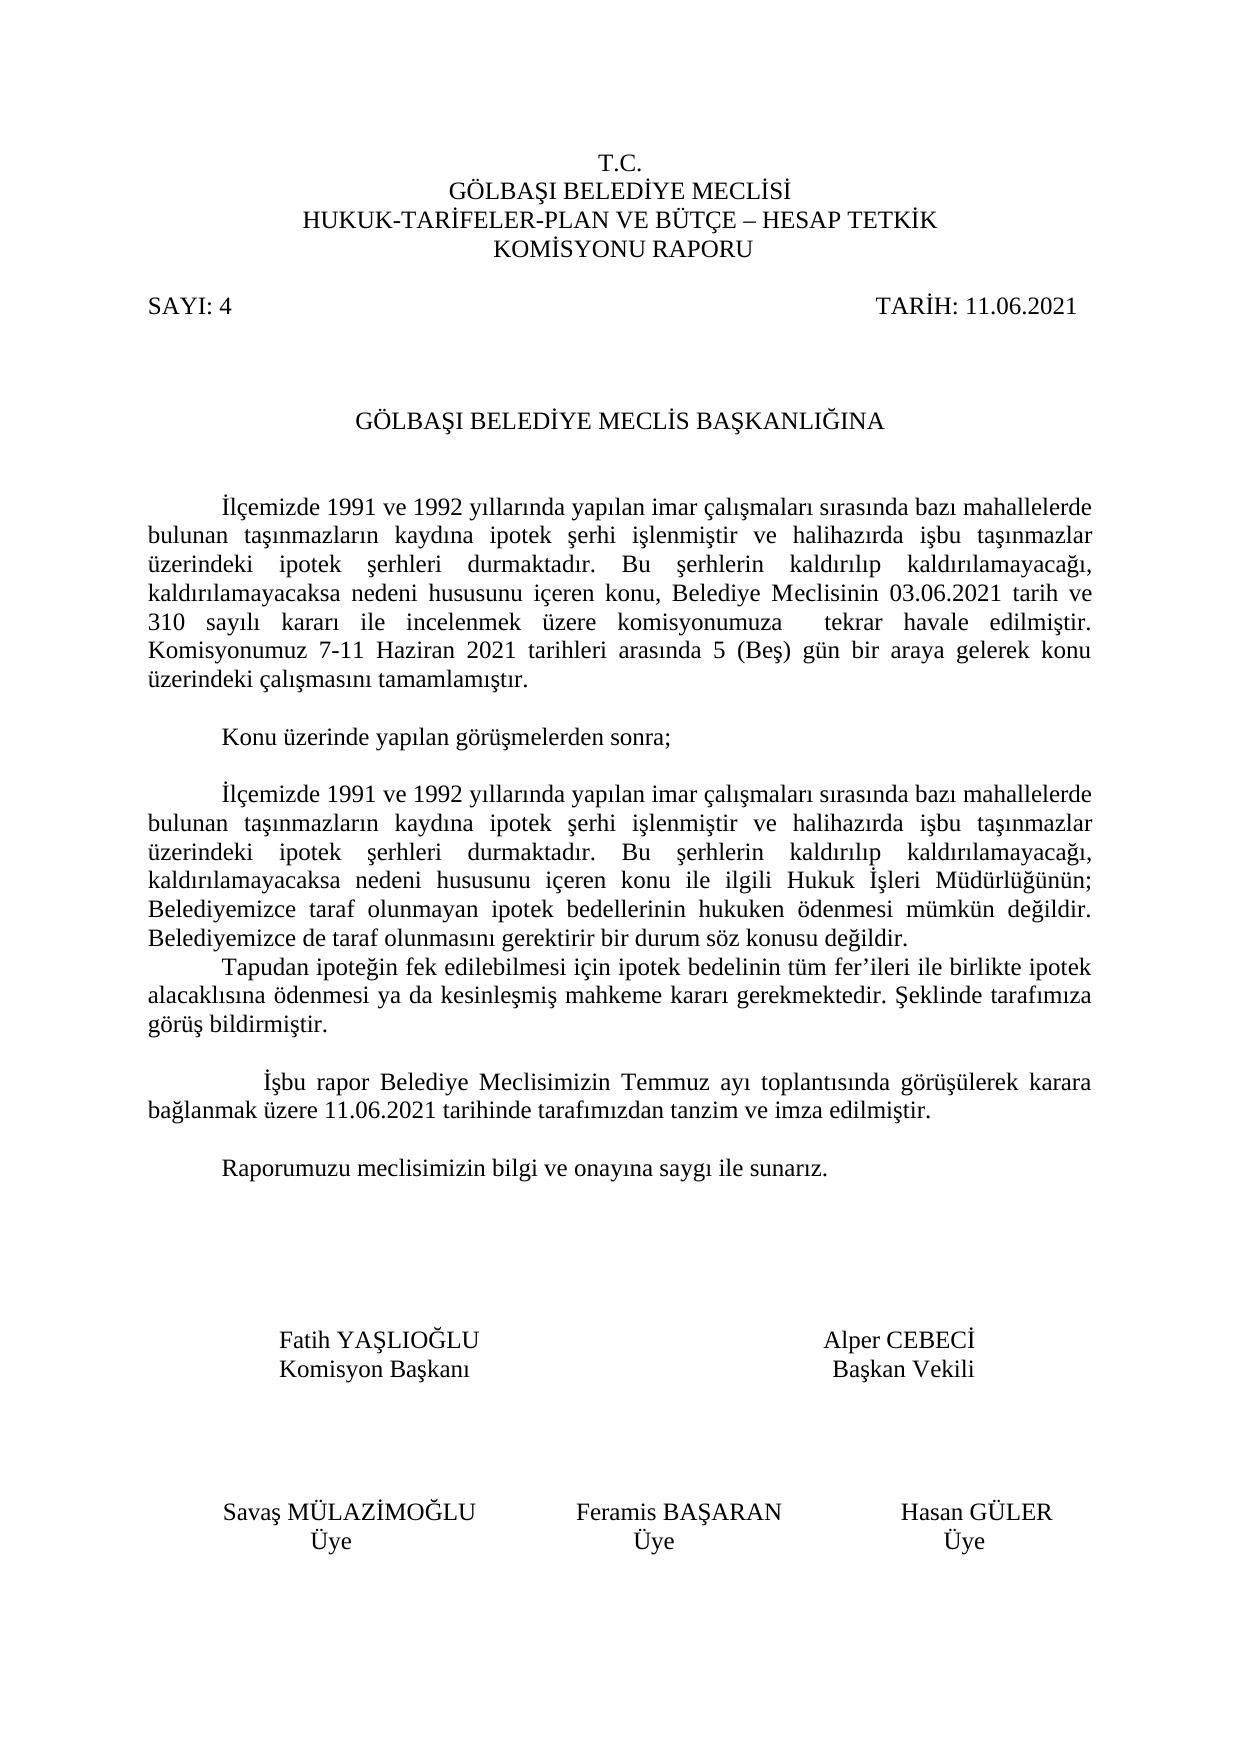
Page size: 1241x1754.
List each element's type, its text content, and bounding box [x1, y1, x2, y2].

text KOMİSYONU RAPORU [148, 234, 1093, 263]
text Üye Üye Üye [148, 1526, 1093, 1555]
text İlçemizde 1991 ve 1992 yıllarında yapılan imar çalışmaları sırasında bazı mahallelerde bulunan taşınmazların kaydına ipotek şerhi işlenmiştir ve halihazırda işbu taşınmazlar üzerindeki ipotek şerhleri durmaktadır. Bu şerhlerin kaldırılıp kaldırılamayacağı, kaldırılamayacaksa nedeni hususunu içeren konu ile ilgili Hukuk İşleri Müdürlüğünün; Belediyemizce taraf olunmayan ipotek bedellerinin hukuken ödenmesi mümkün değildir. Belediyemizce de taraf olunmasını gerektirir bir durum söz konusu değildir. [148, 779, 1093, 952]
text GÖLBAŞI BELEDİYE MECLİSİ [148, 176, 1093, 205]
text Tapudan ipoteğin fek edilebilmesi için ipotek bedelinin tüm fer’ileri ile birlikte ipotek alacaklısına ödenmesi ya da kesinleşmiş mahkeme kararı gerekmektedir. Şeklinde tarafımıza görüş bildirmiştir. [148, 952, 1093, 1038]
text Komisyon Başkanı Başkan Vekili [148, 1354, 1093, 1383]
text GÖLBAŞI BELEDİYE MECLİS BAŞKANLIĞINA [148, 406, 1093, 435]
text SAYI: 4 TARİH: 11.06.2021 [148, 291, 1093, 320]
text Konu üzerinde yapılan görüşmelerden sonra; [148, 722, 1093, 751]
text İlçemizde 1991 ve 1992 yıllarında yapılan imar çalışmaları sırasında bazı mahallelerde bulunan taşınmazların kaydına ipotek şerhi işlenmiştir ve halihazırda işbu taşınmazlar üzerindeki ipotek şerhleri durmaktadır. Bu şerhlerin kaldırılıp kaldırılamayacağı, kaldırılamayacaksa nedeni hususunu içeren konu, Belediye Meclisinin 03.06.2021 tarih ve 310 sayılı kararı ile incelenmek üzere komisyonumuza tekrar havale edilmiştir. Komisyonumuz 7-11 Haziran 2021 tarihleri arasında 5 (Beş) gün bir araya gelerek konu üzerindeki çalışmasını tamamlamıştır. [148, 492, 1093, 693]
text HUKUK-TARİFELER-PLAN VE BÜTÇE – HESAP TETKİK [148, 205, 1093, 234]
text T.C. [148, 148, 1093, 176]
text Savaş MÜLAZİMOĞLU Feramis BAŞARAN Hasan GÜLER [148, 1497, 1093, 1526]
text Fatih YAŞLIOĞLU Alper CEBECİ [148, 1326, 1093, 1354]
text Raporumuzu meclisimizin bilgi ve onayına saygı ile sunarız. [148, 1153, 1093, 1182]
text İşbu rapor Belediye Meclisimizin Temmuz ayı toplantısında görüşülerek karara bağlanmak üzere 11.06.2021 tarihinde tarafımızdan tanzim ve imza edilmiştir. [148, 1067, 1093, 1124]
